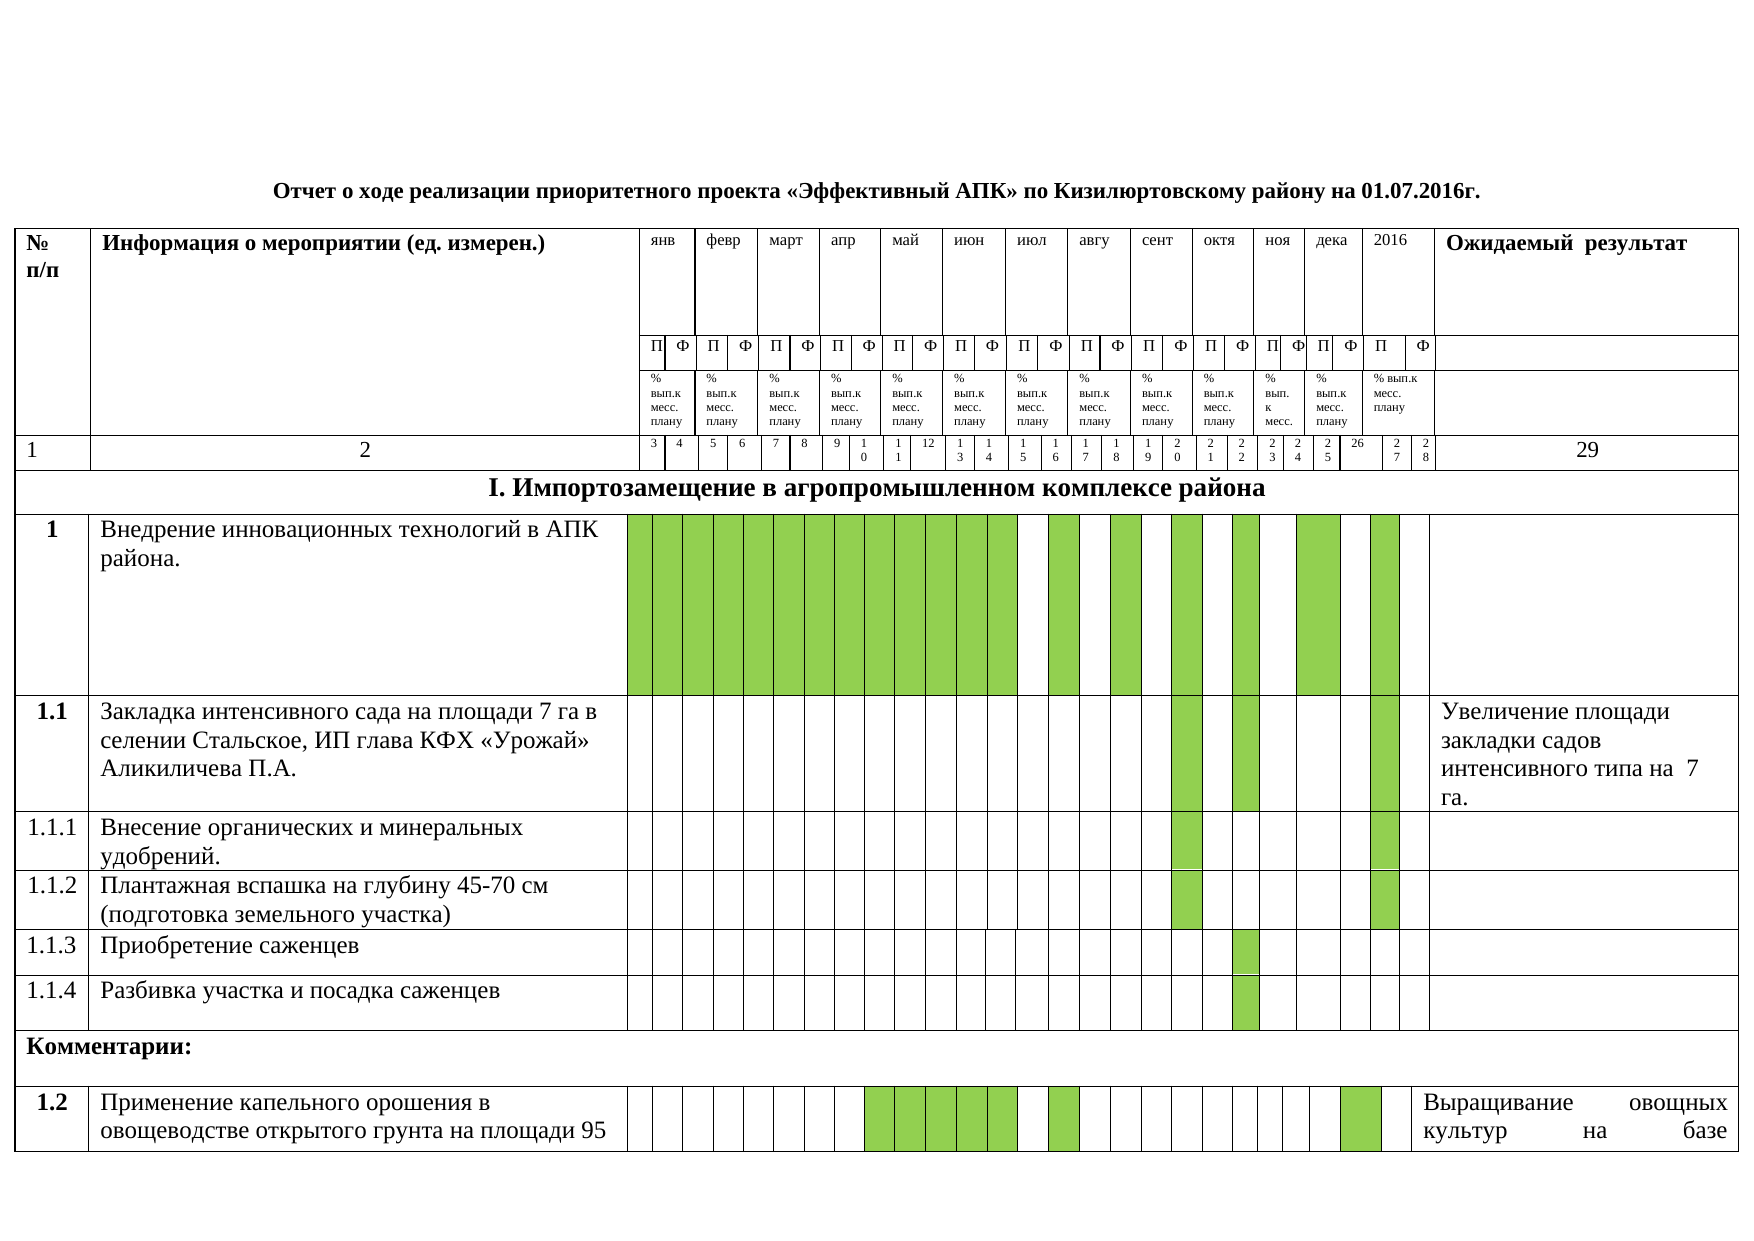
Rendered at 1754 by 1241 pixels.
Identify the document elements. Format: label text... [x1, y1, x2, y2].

table_cell [1341, 976, 1370, 1030]
table_cell [1080, 696, 1110, 811]
table_cell % вып.к месс. плану [1305, 371, 1362, 435]
table_cell 6 [728, 436, 761, 470]
table_cell [1400, 812, 1429, 869]
table_cell [895, 871, 925, 929]
table_header Ожидаемый результат [1435, 229, 1738, 335]
table_cell [1382, 1087, 1411, 1151]
table_cell [1049, 812, 1079, 869]
table_cell [1260, 696, 1296, 811]
table_cell Увеличение площади закладки садов интенсивного типа на 7 га. [1430, 696, 1738, 811]
table_cell [714, 515, 743, 695]
table_cell [683, 515, 713, 695]
table_cell [774, 976, 804, 1030]
table_cell [1400, 930, 1429, 974]
table_cell [805, 930, 834, 974]
table_cell [865, 515, 894, 695]
table_cell [774, 930, 804, 974]
table_cell [1018, 696, 1048, 811]
table_cell 1.1.3 [16, 930, 88, 974]
table_cell [1111, 976, 1141, 1030]
table_cell Ф [666, 336, 696, 370]
table_cell [926, 696, 956, 811]
table_cell П [697, 336, 727, 370]
table_header июл [1006, 229, 1067, 335]
table_cell [926, 1087, 956, 1151]
table_header ноя [1254, 229, 1304, 335]
table_cell 25 [1314, 436, 1339, 470]
table_cell [988, 1087, 1017, 1151]
table_cell [1371, 515, 1399, 695]
table_cell 2 [91, 436, 639, 470]
table_cell [1172, 871, 1202, 929]
table_cell [1111, 812, 1141, 869]
table_cell [1371, 812, 1399, 869]
table_cell [957, 515, 987, 695]
table_cell Ф [1281, 336, 1306, 370]
table_cell 13 [946, 436, 974, 470]
table_cell [714, 812, 743, 869]
table_cell [1080, 812, 1110, 869]
table_cell [1111, 871, 1141, 929]
table_cell [926, 812, 956, 869]
table_cell [683, 930, 713, 974]
table_cell 1.1.1 [16, 812, 88, 869]
table_cell [1260, 930, 1296, 974]
table_cell Ф [975, 336, 1006, 370]
table_cell Внедрение инновационных технологий в АПК района. [89, 515, 627, 695]
table_cell [1016, 976, 1048, 1030]
table_cell [1233, 696, 1259, 811]
table_cell [653, 515, 682, 695]
table_cell [1400, 515, 1429, 695]
table_cell [1260, 976, 1296, 1030]
table_cell % вып.к месс. плану [943, 371, 1005, 435]
table_cell [1172, 1087, 1202, 1151]
table_cell [1341, 930, 1370, 974]
table_cell Ф [791, 336, 820, 370]
table_cell 20 [1163, 436, 1196, 470]
table_cell [1203, 871, 1232, 929]
table_cell П [759, 336, 789, 370]
table_cell [1018, 1087, 1048, 1151]
table_cell [714, 696, 743, 811]
table_cell [1080, 1087, 1110, 1151]
table_cell [1297, 930, 1340, 974]
table_cell Ф [1101, 336, 1131, 370]
table_header март [758, 229, 819, 335]
table_cell [1297, 696, 1340, 811]
table_cell [1080, 976, 1110, 1030]
table_cell [926, 871, 956, 929]
table_cell [957, 696, 987, 811]
table_cell [1172, 930, 1202, 974]
table_cell [1260, 871, 1296, 929]
table_cell [1436, 336, 1738, 370]
table_cell [1371, 871, 1399, 929]
table_cell [986, 930, 1015, 974]
table_cell [1430, 976, 1738, 1030]
table_cell [1203, 1087, 1232, 1151]
table_cell [865, 976, 894, 1030]
table_cell [926, 930, 956, 974]
table_cell [895, 976, 925, 1030]
table_cell [805, 871, 834, 929]
table_cell П [1307, 336, 1332, 370]
table_cell [744, 930, 773, 974]
table_cell [1297, 976, 1340, 1030]
table_cell [1233, 515, 1259, 695]
table_cell [895, 812, 925, 869]
table_cell [714, 976, 743, 1030]
table_cell [1371, 696, 1399, 811]
table_cell Ф [1163, 336, 1193, 370]
table_cell 3 [640, 436, 664, 470]
table_cell [1297, 871, 1340, 929]
table_cell П [1070, 336, 1099, 370]
table_header июн [943, 229, 1005, 335]
table_cell [1018, 871, 1048, 929]
table_cell [1142, 515, 1171, 695]
table_cell [653, 696, 682, 811]
table_cell [1203, 976, 1232, 1030]
table_cell [1400, 976, 1429, 1030]
table_cell Ф [728, 336, 758, 370]
table_cell 4 [666, 436, 698, 470]
table_cell [1260, 515, 1296, 695]
table_cell [774, 871, 804, 929]
table_cell [1142, 696, 1171, 811]
table_cell [1297, 515, 1340, 695]
table_cell П [1132, 336, 1162, 370]
table_cell % вып.к месс. плану [820, 371, 880, 435]
table_cell [1111, 515, 1141, 695]
table_cell [865, 812, 894, 869]
table_cell [1080, 515, 1110, 695]
table_cell 11 [884, 436, 910, 470]
table_cell [744, 976, 773, 1030]
table_cell [1430, 930, 1738, 974]
table_cell I. Импортозамещение в агропромышленном комплексе района [16, 471, 1738, 513]
table_cell Приобретение саженцев [89, 930, 627, 974]
table_cell 17 [1072, 436, 1101, 470]
table_cell [653, 976, 682, 1030]
table_cell Разбивка участка и посадка саженцев [89, 976, 627, 1030]
table_cell 1.1 [16, 696, 88, 811]
table_cell П [1256, 336, 1280, 370]
table_cell 23 [1258, 436, 1283, 470]
table_cell 26 [1341, 436, 1382, 470]
table_cell [988, 812, 1017, 869]
table_cell [1297, 812, 1340, 869]
table_cell [683, 812, 713, 869]
table_cell [865, 1087, 894, 1151]
table_cell [1142, 871, 1171, 929]
table_cell [1111, 930, 1141, 974]
table_cell Ф [913, 336, 943, 370]
table_cell 21 [1197, 436, 1227, 470]
table_cell [1400, 696, 1429, 811]
table_cell [1310, 1087, 1340, 1151]
table_cell [774, 515, 804, 695]
table_header Информация о мероприятии (ед. измерен.) [91, 229, 639, 435]
table_cell [1400, 871, 1429, 929]
table_cell [835, 976, 864, 1030]
table_cell [1080, 871, 1110, 929]
table_header дека [1305, 229, 1362, 335]
table_header октя [1193, 229, 1253, 335]
table_cell [1233, 930, 1259, 974]
table_cell [1233, 976, 1259, 1030]
table_header янв [640, 229, 694, 335]
table_cell % вып.к месс. плану [1006, 371, 1067, 435]
table_cell [895, 696, 925, 811]
table_cell [628, 696, 652, 811]
table_cell [714, 871, 743, 929]
table_cell [895, 930, 925, 974]
table_cell Ф [1225, 336, 1255, 370]
table_cell 15 [1009, 436, 1041, 470]
table_cell [926, 976, 956, 1030]
table_cell [744, 871, 773, 929]
table_cell [1049, 930, 1079, 974]
table_cell [683, 871, 713, 929]
table_cell [628, 930, 652, 974]
table_cell [1430, 515, 1738, 695]
table_cell [1203, 930, 1232, 974]
table_cell [653, 812, 682, 869]
table_cell [865, 930, 894, 974]
table_cell [1341, 696, 1370, 811]
table_cell [1016, 930, 1048, 974]
table_cell [1260, 812, 1296, 869]
table_cell 5 [699, 436, 727, 470]
table_cell [653, 871, 682, 929]
table_cell [835, 930, 864, 974]
table_cell [774, 812, 804, 869]
table_cell [835, 696, 864, 811]
table_cell [1049, 696, 1079, 811]
table_cell [744, 696, 773, 811]
table_cell [957, 1087, 987, 1151]
table_cell [1203, 812, 1232, 869]
table_cell [1111, 696, 1141, 811]
table_cell [988, 696, 1017, 811]
table_cell Закладка интенсивного сада на площади 7 га в селении Стальское, ИП глава КФХ «Урожай» Аликиличева П.А. [89, 696, 627, 811]
table_cell 10 [850, 436, 883, 470]
table_cell 29 [1436, 436, 1738, 470]
table_cell [835, 515, 864, 695]
table_cell [653, 930, 682, 974]
table_cell 1 [16, 515, 88, 695]
table_cell 22 [1228, 436, 1257, 470]
table_cell [774, 696, 804, 811]
table_cell [988, 515, 1017, 695]
table_cell [805, 976, 834, 1030]
table_cell [1172, 696, 1202, 811]
table_cell [1341, 1087, 1381, 1151]
table_cell 24 [1284, 436, 1313, 470]
table_cell 1 [16, 436, 90, 470]
table_header № п/п [16, 229, 90, 435]
table_cell % вып.к месс. плану [696, 371, 757, 435]
table_cell [1430, 871, 1738, 929]
table_cell [1341, 812, 1370, 869]
table_cell % вып.к месс. плану [758, 371, 819, 435]
table_cell % вып.к месс. [1254, 371, 1304, 435]
table_cell [895, 515, 925, 695]
table_cell [957, 812, 987, 869]
table_cell [805, 696, 834, 811]
table_cell [744, 812, 773, 869]
table_header сент [1131, 229, 1192, 335]
table_cell Комментарии: [16, 1031, 1738, 1086]
table_cell [653, 1087, 682, 1151]
table_cell Ф [852, 336, 882, 370]
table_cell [1412, 1087, 1738, 1151]
table_cell [1233, 812, 1259, 869]
table_cell [805, 1087, 834, 1151]
table_cell [1049, 976, 1079, 1030]
table_cell [1142, 812, 1171, 869]
table_cell П [640, 336, 664, 370]
table_cell [1341, 515, 1370, 695]
table_cell 7 [762, 436, 789, 470]
table_cell 18 [1102, 436, 1133, 470]
table_header май [881, 229, 942, 335]
table_header апр [820, 229, 880, 335]
table_cell [628, 1087, 652, 1151]
table_cell [986, 976, 1015, 1030]
table_cell 28 [1412, 436, 1435, 470]
table_cell [957, 871, 987, 929]
table_cell П [1364, 336, 1405, 370]
table_cell [865, 871, 894, 929]
table_header авгу [1068, 229, 1130, 335]
table_cell [628, 812, 652, 869]
table_cell [714, 1087, 743, 1151]
table_cell 9 [823, 436, 849, 470]
table_cell [1172, 812, 1202, 869]
table_cell [628, 871, 652, 929]
table_cell П [883, 336, 912, 370]
table_cell [683, 1087, 713, 1151]
table_cell [1172, 515, 1202, 695]
table_cell [714, 930, 743, 974]
table_cell [835, 1087, 864, 1151]
table_cell [1172, 976, 1202, 1030]
table_cell % вып.к месс. плану [1193, 371, 1253, 435]
table_cell 12 [911, 436, 945, 470]
table_cell % вып.к месс. плану [640, 371, 694, 435]
table_cell 1.1.4 [16, 976, 88, 1030]
table_cell [1435, 371, 1738, 435]
table_cell [683, 696, 713, 811]
table_cell [1080, 930, 1110, 974]
table_header февр [696, 229, 757, 335]
table_cell [1341, 871, 1370, 929]
table_cell [1371, 930, 1399, 974]
table_cell % вып.к месс. плану [1363, 371, 1434, 435]
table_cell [89, 1087, 627, 1151]
table_cell [1142, 1087, 1171, 1151]
table_cell % вып.к месс. плану [1131, 371, 1192, 435]
table_cell [1233, 871, 1259, 929]
table_cell П [821, 336, 851, 370]
table_cell [835, 812, 864, 869]
table_cell 19 [1134, 436, 1162, 470]
table_cell П [1007, 336, 1037, 370]
table_cell 1.2 [16, 1087, 88, 1151]
table_cell [1018, 515, 1048, 695]
table_cell [895, 1087, 925, 1151]
table_cell [957, 976, 985, 1030]
table_cell 16 [1042, 436, 1071, 470]
table_cell Плантажная вспашка на глубину 45-70 см (подготовка земельного участка) [89, 871, 627, 929]
table_cell Ф [1038, 336, 1069, 370]
table_cell [1371, 976, 1399, 1030]
table_cell 1.1.2 [16, 871, 88, 929]
table_cell Ф [1406, 336, 1435, 370]
table_cell [744, 1087, 773, 1151]
table_cell [1203, 696, 1232, 811]
table_cell П [944, 336, 974, 370]
table_cell [1203, 515, 1232, 695]
table_cell 8 [791, 436, 822, 470]
table_cell [1258, 1087, 1282, 1151]
table_cell [805, 812, 834, 869]
table_cell [744, 515, 773, 695]
text Отчет о ходе реализации приоритетного проекта «Эффективный АПК» по Кизилюртовскому району на 01.07.2016г. [118, 177, 1636, 203]
table_cell [1049, 515, 1079, 695]
table_cell % вып.к месс. плану [881, 371, 942, 435]
table_header 2016 [1363, 229, 1434, 335]
table_cell [835, 871, 864, 929]
table_cell Внесение органических и минеральных удобрений. [89, 812, 627, 869]
table_cell [988, 871, 1017, 929]
table_cell [1142, 930, 1171, 974]
table_cell [683, 976, 713, 1030]
table_cell [628, 976, 652, 1030]
table_cell % вып.к месс. плану [1068, 371, 1130, 435]
table_cell Ф [1333, 336, 1363, 370]
table_cell 27 [1383, 436, 1411, 470]
table_cell [1049, 871, 1079, 929]
table_cell [774, 1087, 804, 1151]
table_cell 14 [975, 436, 1008, 470]
table_cell [865, 696, 894, 811]
table_cell П [1194, 336, 1224, 370]
table_cell [1233, 1087, 1257, 1151]
table_cell [926, 515, 956, 695]
table_cell [1018, 812, 1048, 869]
table_cell [957, 930, 985, 974]
table_cell [628, 515, 652, 695]
table_cell [1430, 812, 1738, 869]
table_cell [1142, 976, 1171, 1030]
table_cell [1111, 1087, 1141, 1151]
table_cell [1283, 1087, 1309, 1151]
table_cell [805, 515, 834, 695]
table_cell [1049, 1087, 1079, 1151]
